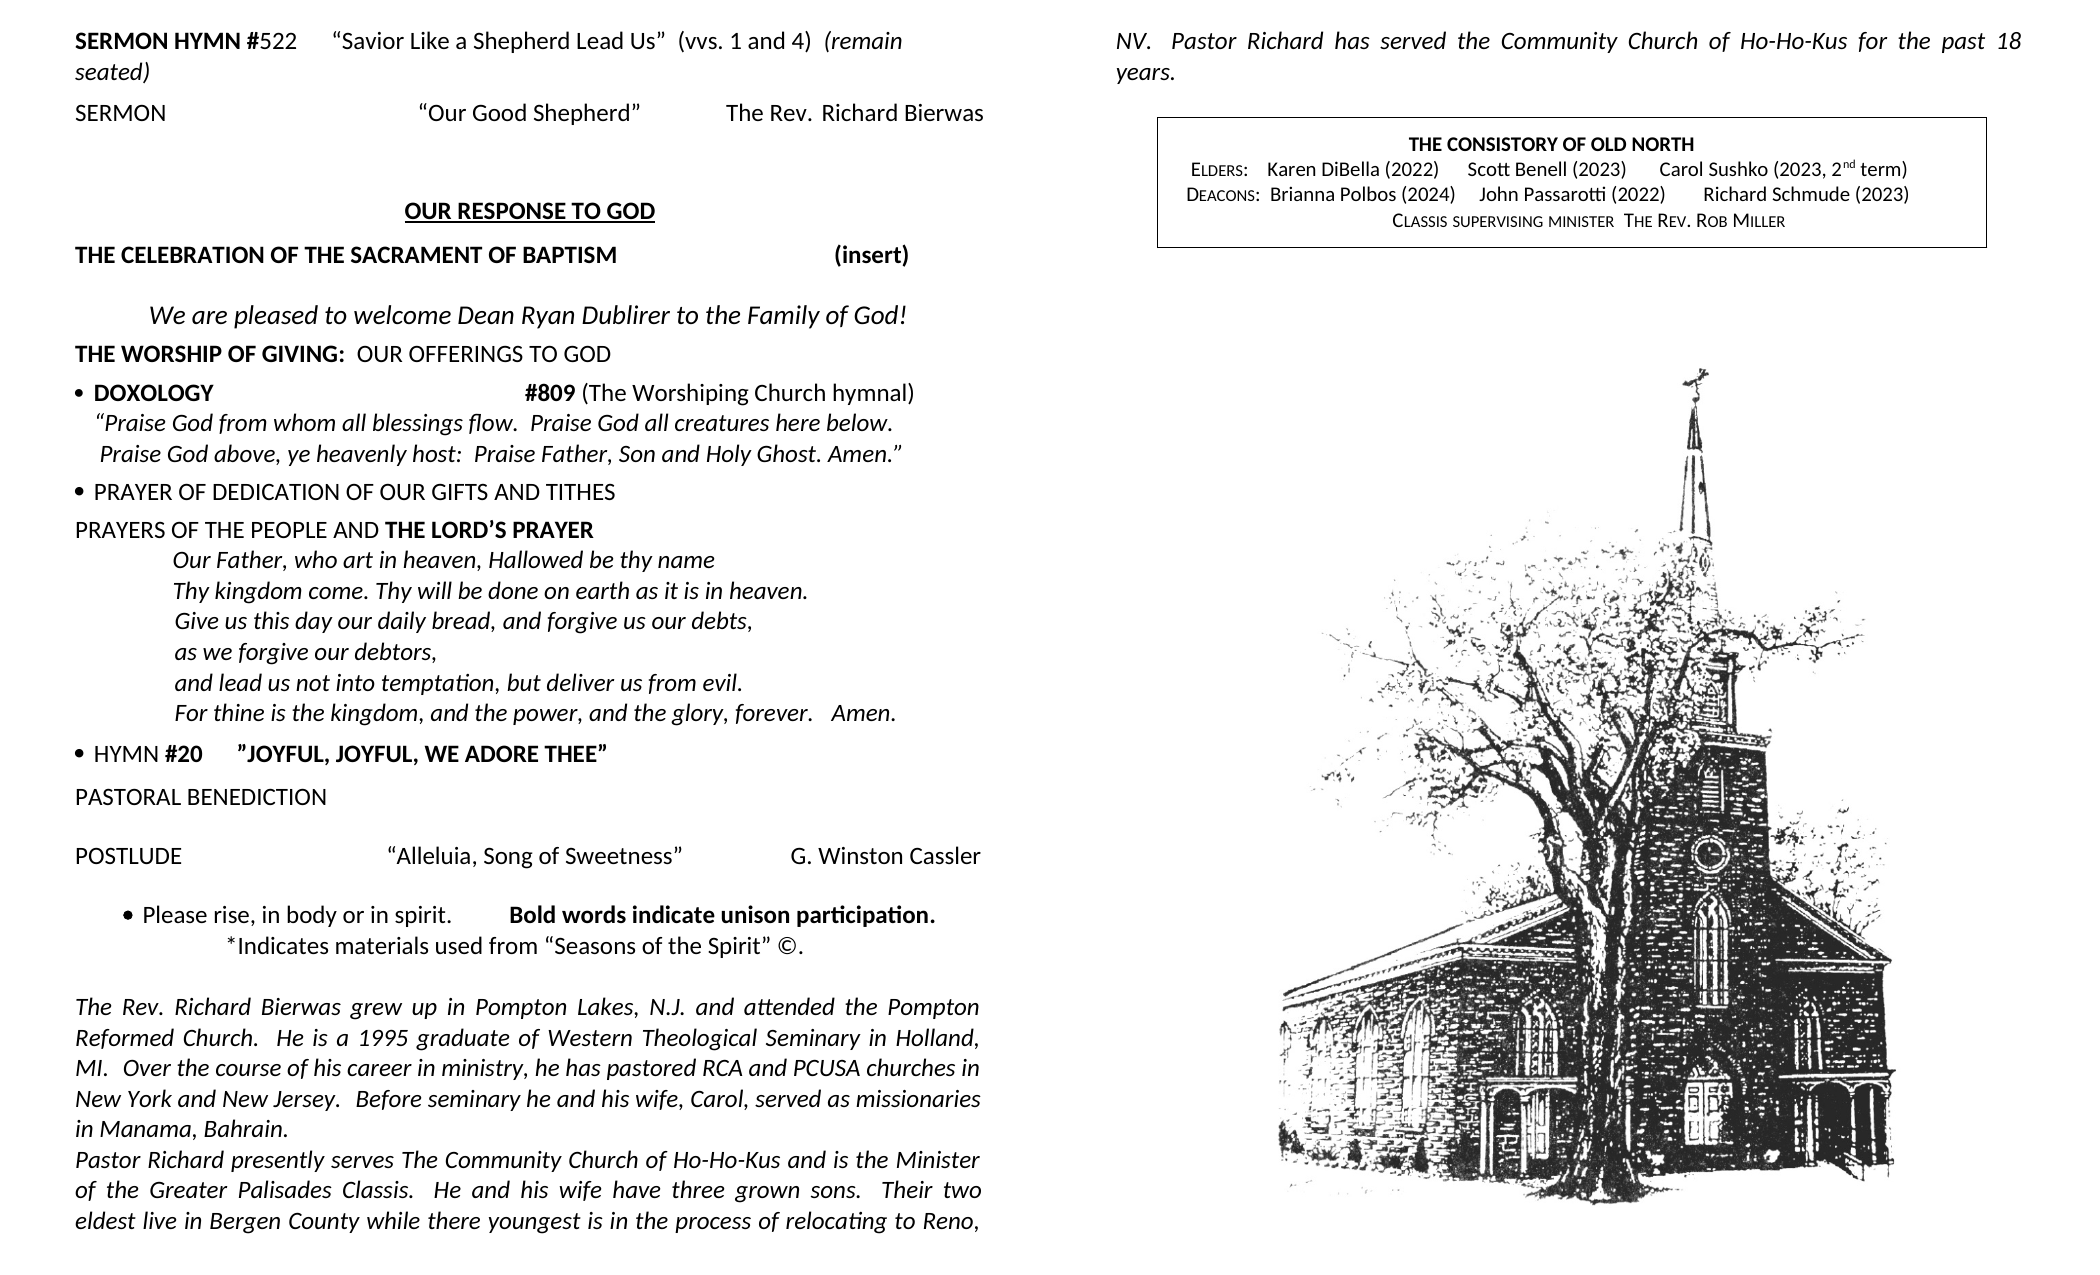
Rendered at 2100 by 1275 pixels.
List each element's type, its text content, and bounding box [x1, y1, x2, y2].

text Deacons: Brianna Polbos (2024) John Passarotti (2022) Richard Schmude (2023) [1158, 181, 1986, 206]
text as we forgive our debtors, [169, 636, 1003, 667]
text THE CELEBRATION OF THE SACRAMENT OF BAPTISM (insert) [75, 239, 984, 269]
text THE WORSHIP OF GIVING: OUR OFFERINGS TO GOD [75, 339, 984, 369]
text Give us this day our daily bread, and forgive us our debts, [169, 606, 1003, 636]
text POSTLUDE “Alleluia, Song of Sweetness” G. Winston Cassler [75, 840, 984, 871]
text SERMON HYMN #522 “Savior Like a Shepherd Lead Us” (vvs. 1 and 4) (remain seated) [75, 26, 984, 87]
text SERMON “Our Good Shepherd” The Rev. Richard Bierwas [75, 97, 984, 156]
picture [1251, 355, 1947, 1212]
text PASTORAL BENEDICTION [75, 781, 984, 812]
text PRAYERS OF THE PEOPLE AND THE LORD’S PRAYER [75, 514, 984, 544]
list DOXOLOGY #809 (The Worshiping Church hymnal) [75, 377, 984, 407]
text Pastor Richard presently serves The Community Church of Ho-Ho-Kus and is the Minister of the Greater Palisades Classis. He and his wife have three grown sons. Their two eldest live in Bergen County while there youngest is in the process of relocating to Reno, NV. Pastor Richard has served the Community Church of Ho-Ho-Kus for the past 18 years. [75, 1144, 984, 1235]
list Please rise, in body or in spirit. Bold words indicate unison participation. [75, 900, 984, 930]
text Thy kingdom come. Thy will be done on earth as it is in heaven. [150, 575, 984, 606]
text Pastor Richard presently serves The Community Church of Ho-Ho-Kus and is the Minister of the Greater Palisades Classis. He and his wife have three grown sons. Their two eldest live in Bergen County while there youngest is in the process of relocating to Reno, NV. Pastor Richard has served the Community Church of Ho-Ho-Kus for the past 18 years. [1116, 26, 2025, 87]
list PRAYER OF DEDICATION OF OUR GIFTS AND TITHES [75, 476, 984, 506]
text OUR RESPONSE TO GOD [75, 196, 984, 226]
text Our Father, who art in heaven, Hallowed be thy name [150, 544, 984, 575]
text THE CONSISTORY OF OLD NORTH [1158, 130, 1986, 155]
text Praise God above, ye heavenly host: Praise Father, Son and Holy Ghost. Amen.” [94, 438, 984, 468]
text For thine is the kingdom, and the power, and the glory, forever. Amen. [169, 697, 1003, 728]
text “Praise God from whom all blessings flow. Praise God all creatures here below. [94, 407, 984, 438]
text Elders: Karen DiBella (2022) Scott Benell (2023) Carol Sushko (2023, 2nd term) [1158, 155, 1986, 181]
list HYMN #20 ”JOYFUL, JOYFUL, WE ADORE THEE” [75, 738, 984, 768]
text Classis supervising minister The Rev. Rob Miller [1158, 206, 1986, 232]
text The Rev. Richard Bierwas grew up in Pompton Lakes, N.J. and attended the Pompton Reformed Church. He is a 1995 graduate of Western Theological Seminary in Holland, MI. Over the course of his career in ministry, he has pastored RCA and PCUSA churches in New York and New Jersey. Before seminary he and his wife, Carol, served as missionaries in Manama, Bahrain. [75, 991, 984, 1144]
text and lead us not into temptation, but deliver us from evil. [169, 667, 1003, 697]
text We are pleased to welcome Dean Ryan Dublirer to the Family of God! [75, 298, 984, 331]
text *Indicates materials used from “Seasons of the Spirit” ©. [225, 930, 984, 961]
